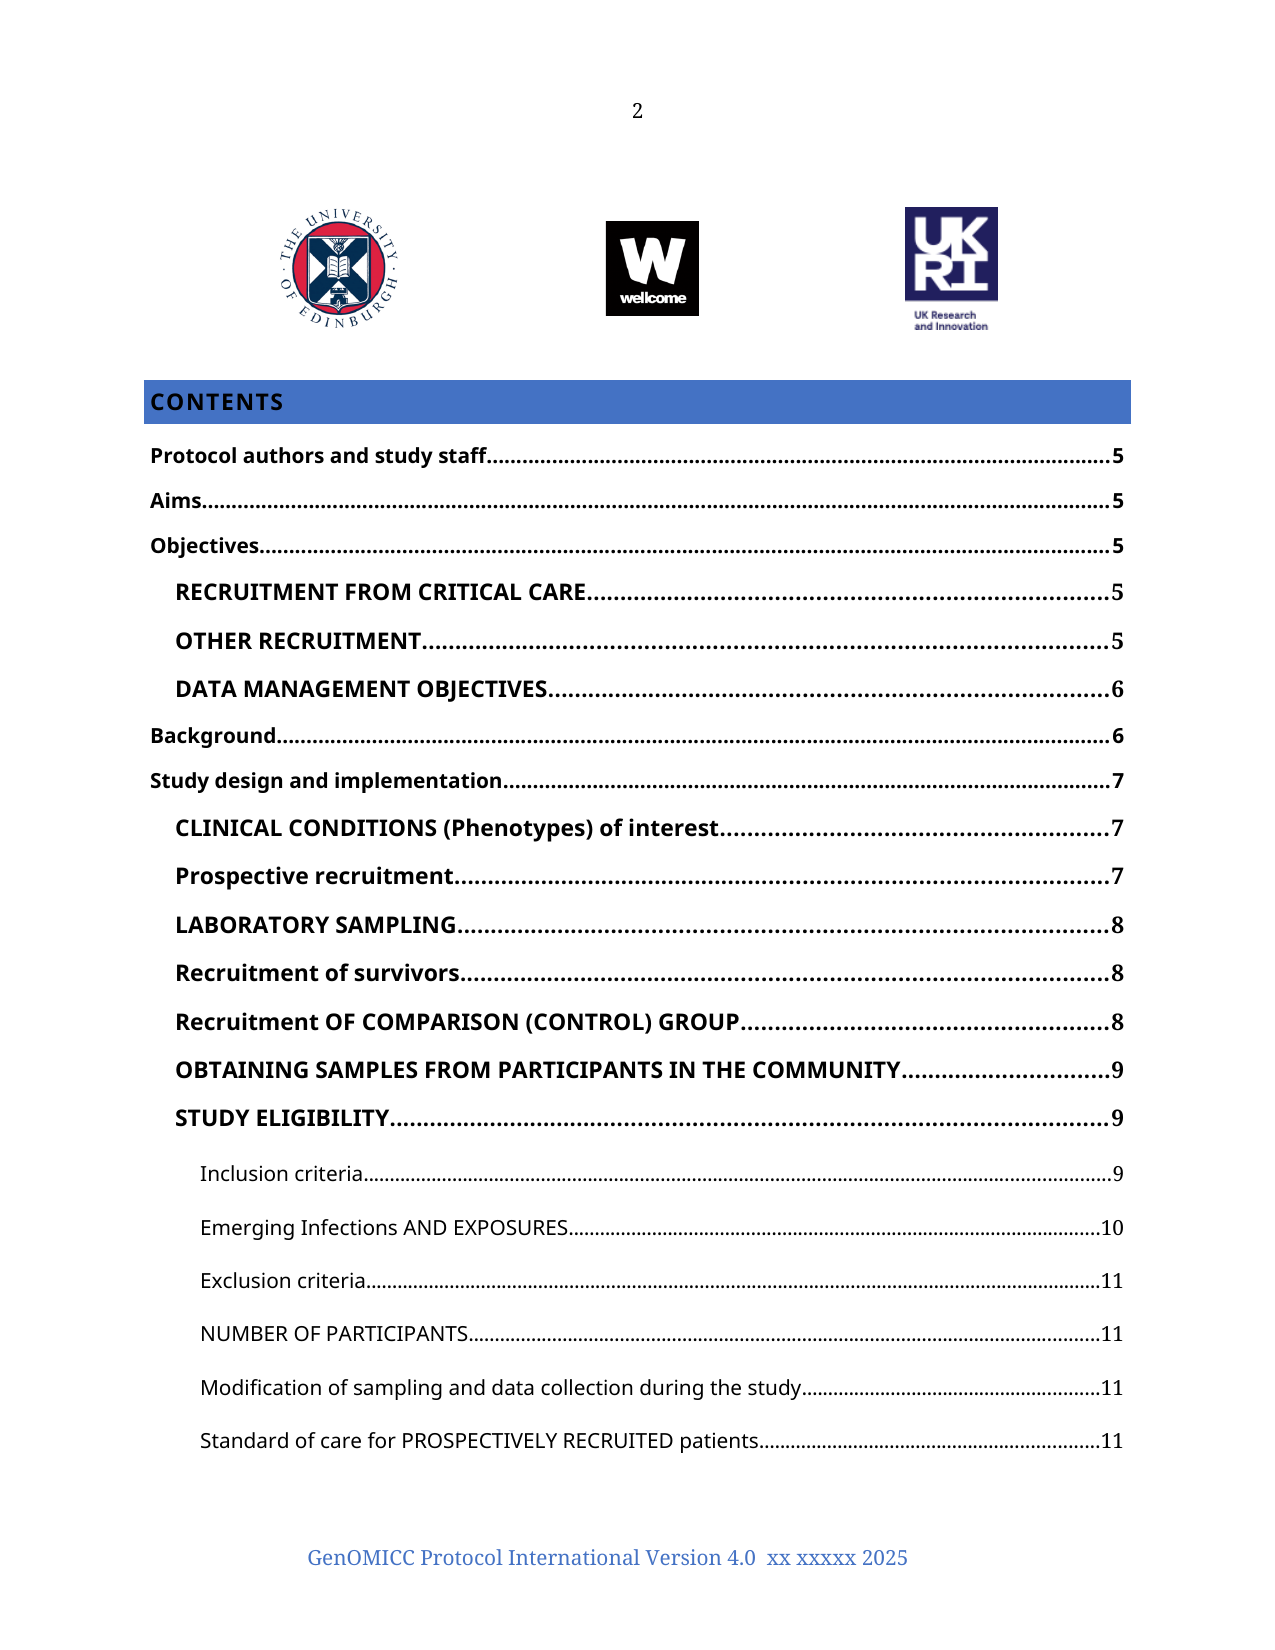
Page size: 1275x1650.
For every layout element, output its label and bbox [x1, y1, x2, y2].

picture [276, 207, 401, 330]
table_cell [174, 184, 503, 353]
table_cell [503, 184, 802, 353]
table_cell [802, 184, 1101, 353]
picture [905, 207, 998, 330]
picture [605, 221, 699, 316]
